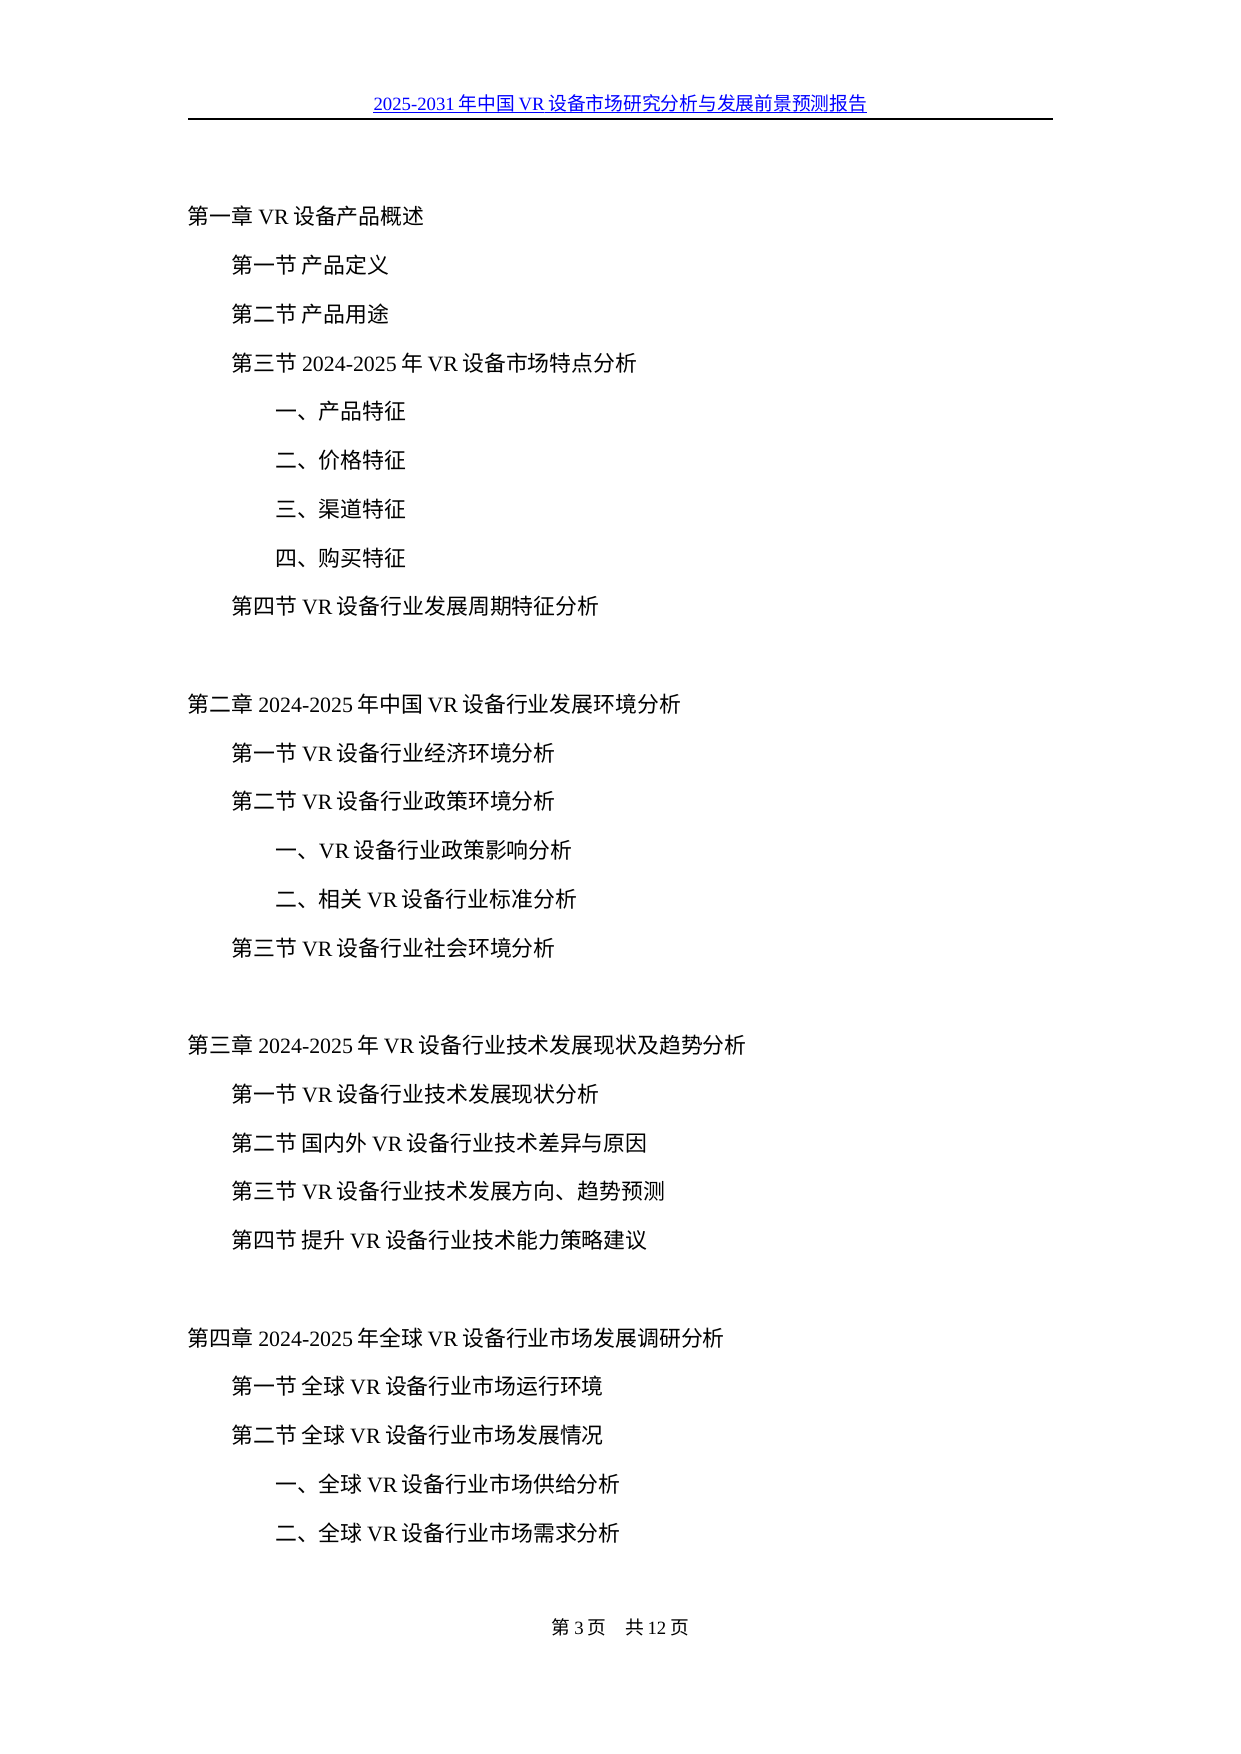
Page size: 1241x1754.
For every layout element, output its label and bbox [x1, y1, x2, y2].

text [187, 150, 1053, 1548]
